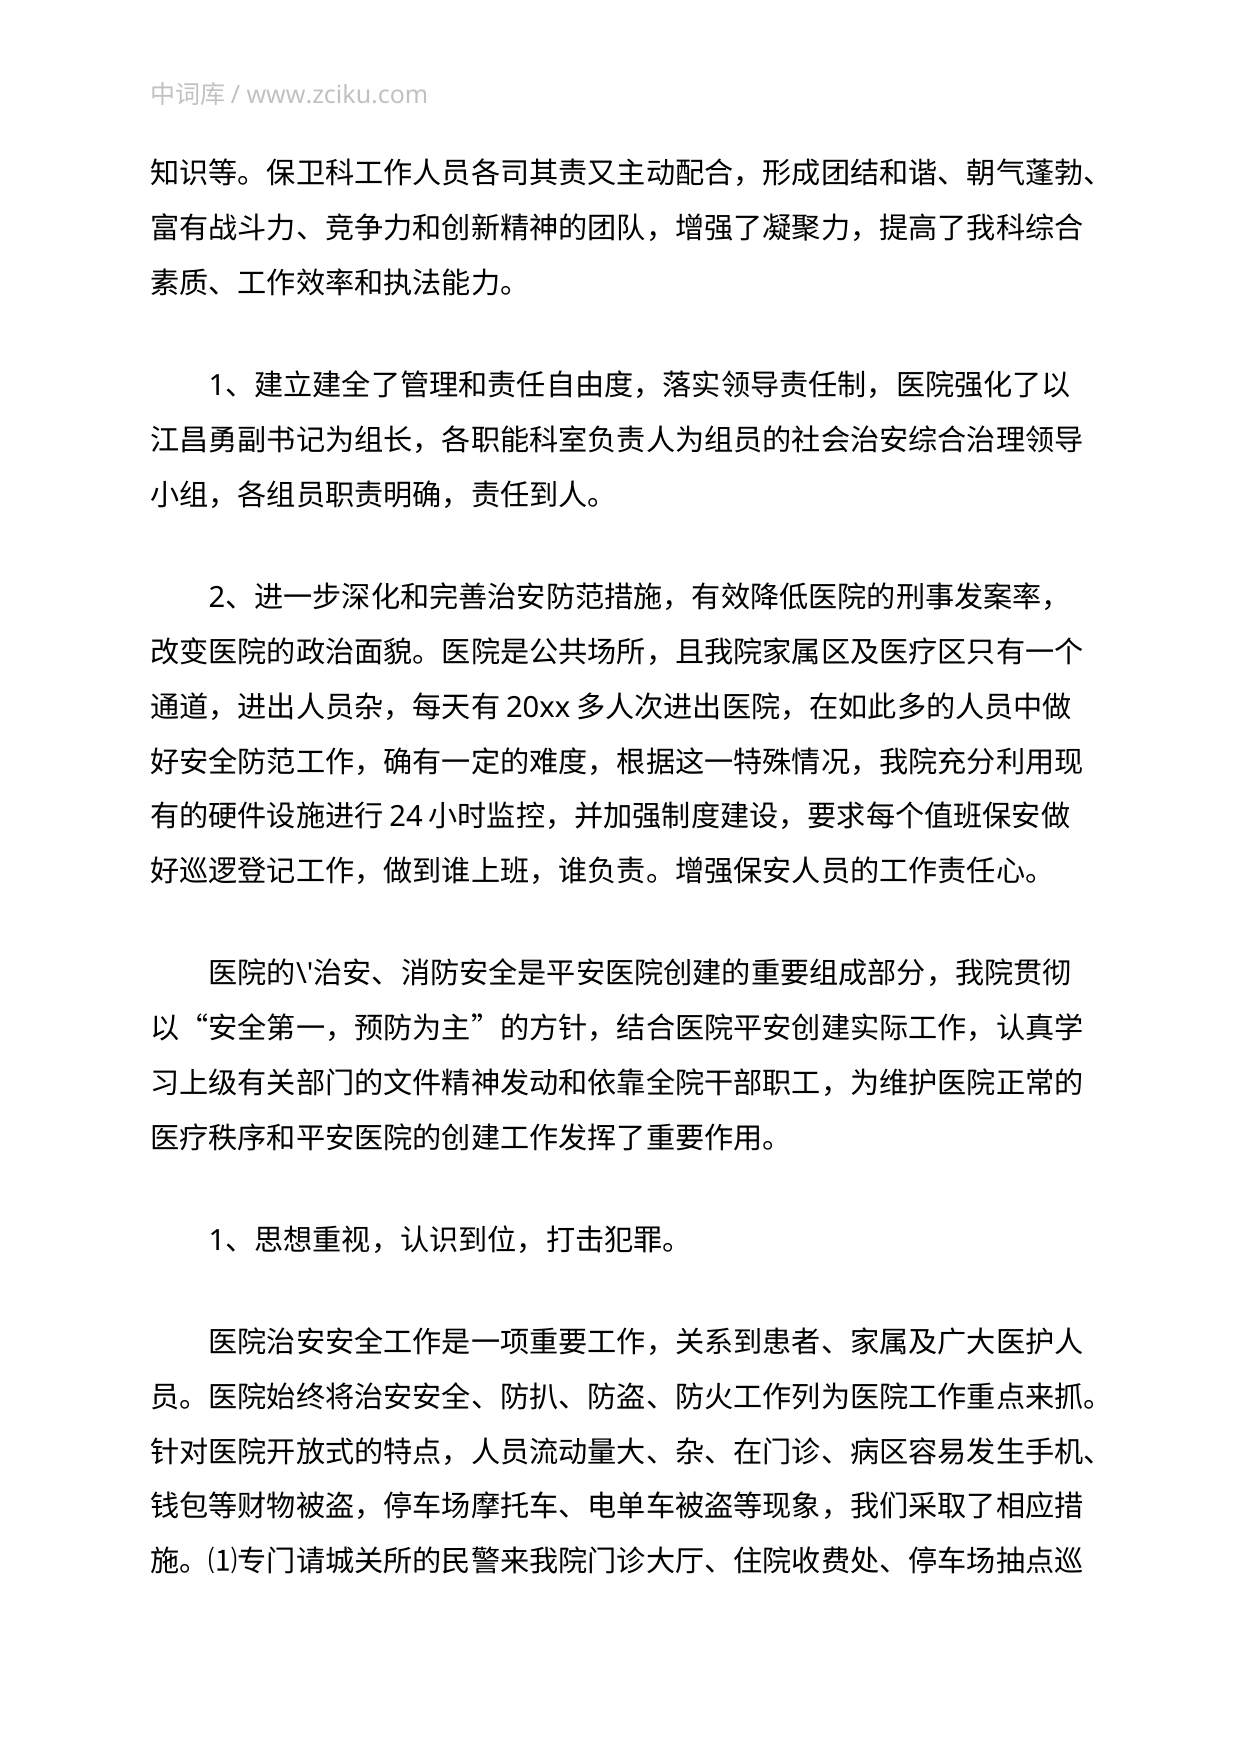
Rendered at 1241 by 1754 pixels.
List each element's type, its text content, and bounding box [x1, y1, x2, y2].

text 2、进一步深化和完善治安防范措施，有效降低医院的刑事发案率，改变医院的政治面貌。医院是公共场所，且我院家属区及医疗区只有一个通道，进出人员杂，每天有20xx多人次进出医院，在如此多的人员中做好安全防范工作，确有一定的难度，根据这一特殊情况，我院充分利用现有的硬件设施进行24小时监控，并加强制度建设，要求每个值班保安做好巡逻登记工作，做到谁上班，谁负责。增强保安人员的工作责任心。 [150, 573, 1090, 890]
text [150, 1318, 1090, 1580]
text 1、建立建全了管理和责任自由度，落实领导责任制，医院强化了以江昌勇副书记为组长，各职能科室负责人为组员的社会治安综合治理领导小组，各组员职责明确，责任到人。 [150, 362, 1090, 514]
text 1、思想重视，认识到位，打击犯罪。 [150, 1216, 1090, 1259]
text 医院的\'治安、消防安全是平安医院创建的重要组成部分，我院贯彻以“安全第一，预防为主”的方针，结合医院平安创建实际工作，认真学习上级有关部门的文件精神发动和依靠全院干部职工，为维护医院正常的医疗秩序和平安医院的创建工作发挥了重要作用。 [150, 950, 1090, 1157]
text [150, 150, 1090, 302]
